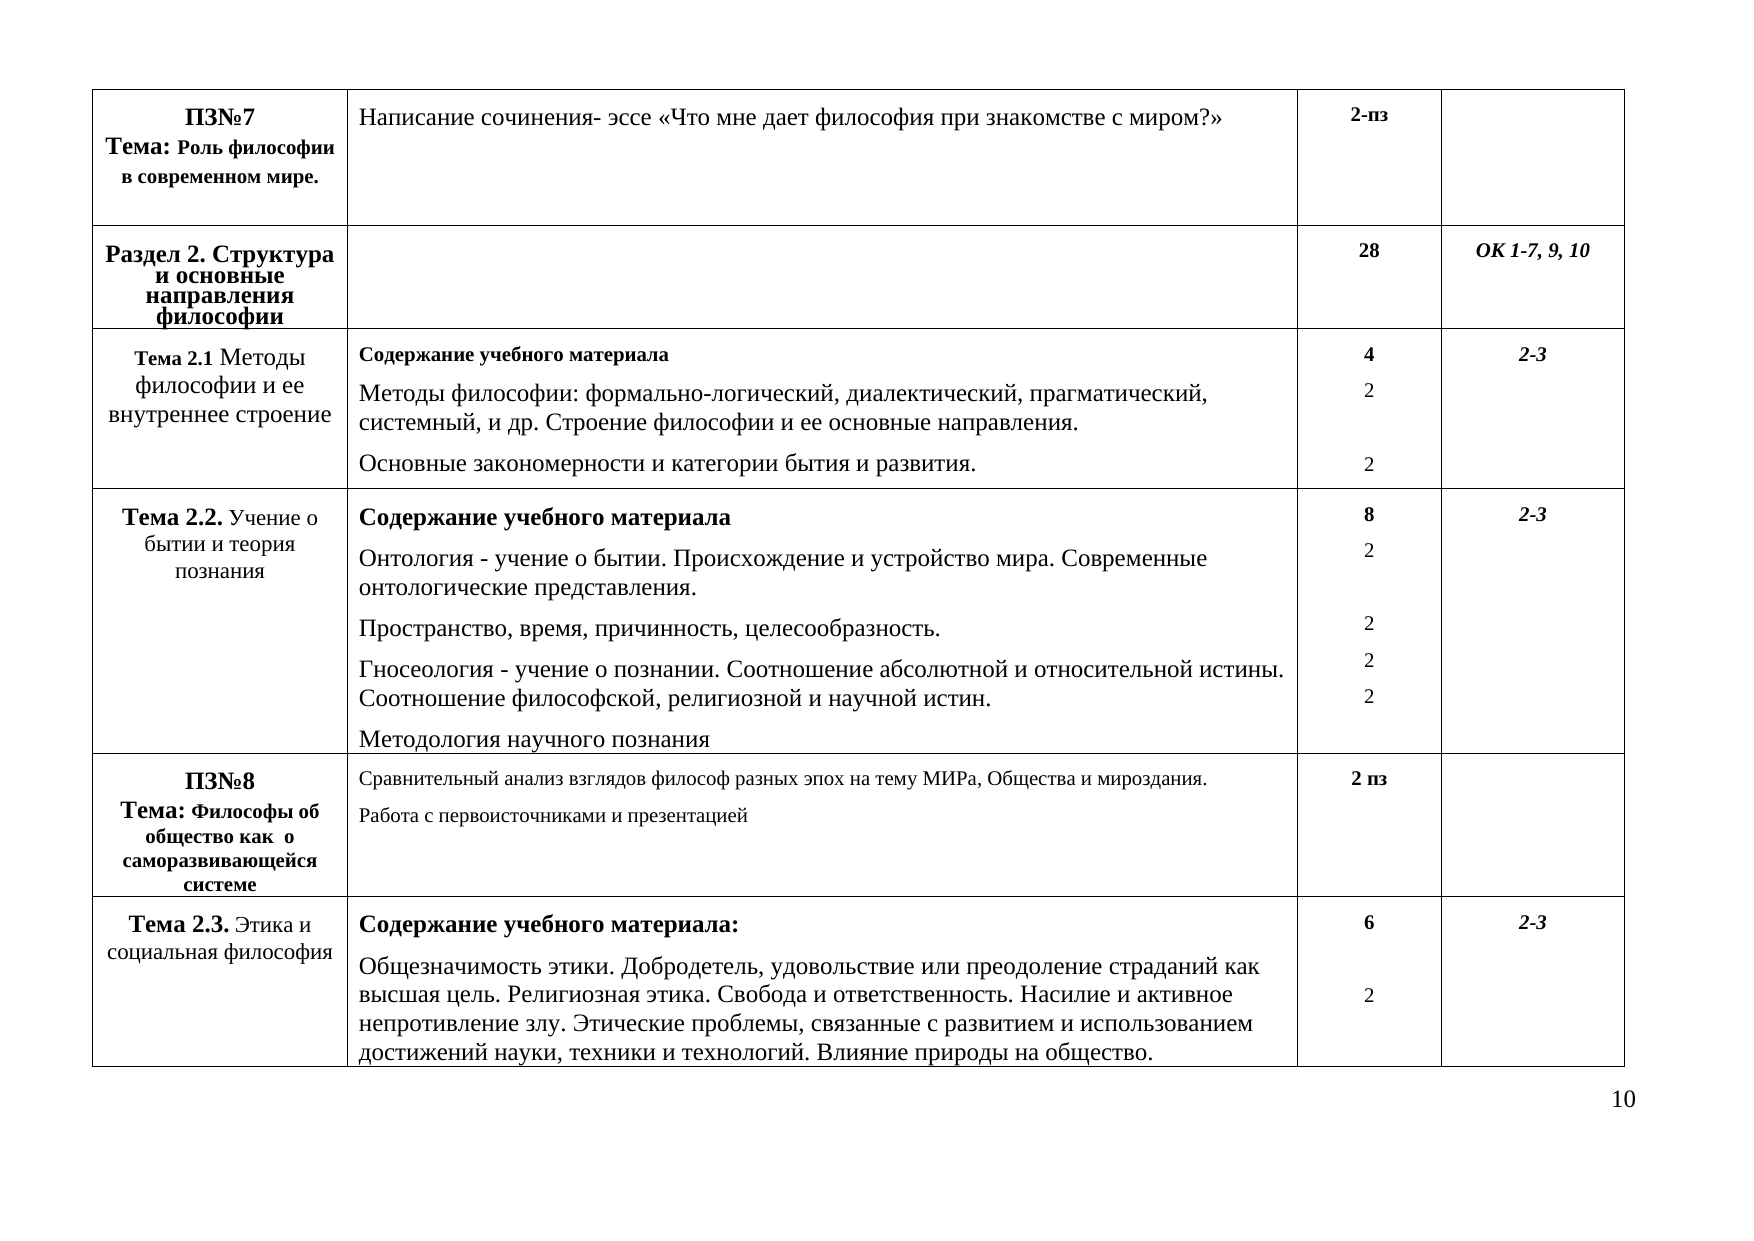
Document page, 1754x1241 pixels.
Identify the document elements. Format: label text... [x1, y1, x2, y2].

table_cell 2-3 [1442, 897, 1624, 1066]
table_cell Содержание учебного материала Онтология - учение о бытии. Происхождение и устройство мира. Современные онтологические представления. Пространство, время, причинность, целесообразность. Гносеология - учение о познании. Соотношение абсолютной и относительной истины. Соотношение философской, религиозной и научной истин. Методология научного познания [348, 489, 1297, 753]
table_cell Содержание учебного материала Методы философии: формально-логический, диалектический, прагматический, системный, и др. Строение философии и ее основные направления. Основные закономерности и категории бытия и развития. [348, 329, 1297, 488]
table_cell [1442, 90, 1624, 224]
table_cell Написание сочинения- эссе «Что мне дает философия при знакомстве с миром?» [348, 90, 1297, 224]
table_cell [93, 897, 347, 1066]
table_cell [348, 897, 1297, 1066]
table_cell 8 2 2 2 2 [1298, 489, 1441, 753]
table_cell 2 пз [1298, 754, 1441, 896]
table_cell 2-3 [1442, 489, 1624, 753]
table_cell ПЗ№7 Тема: Роль философии в современном мире. [93, 90, 347, 224]
table_cell 2-3 [1442, 329, 1624, 488]
table_cell ОК 1-7, 9, 10 [1442, 226, 1624, 328]
table_cell 4 2 2 [1298, 329, 1441, 488]
table_cell 6 2 2 2 [1298, 897, 1441, 1066]
table_cell ПЗ№8 Тема: Философы об общество как о саморазвивающейся системе [93, 754, 347, 896]
table_cell Сравнительный анализ взглядов философ разных эпох на тему МИРа, Общества и мироздания. Работа с первоисточниками и презентацией [348, 754, 1297, 896]
table_cell 28 [1298, 226, 1441, 328]
table_cell [1442, 754, 1624, 896]
table_cell Раздел 2. Структура и основные направления философии [93, 226, 347, 328]
table_cell [348, 226, 1297, 328]
table_cell 2-пз [1298, 90, 1441, 224]
table_cell Тема 2.2. Учение о бытии и теория познания [93, 489, 347, 753]
table_cell Тема 2.1 Методы философии и ее внутреннее строение [93, 329, 347, 488]
